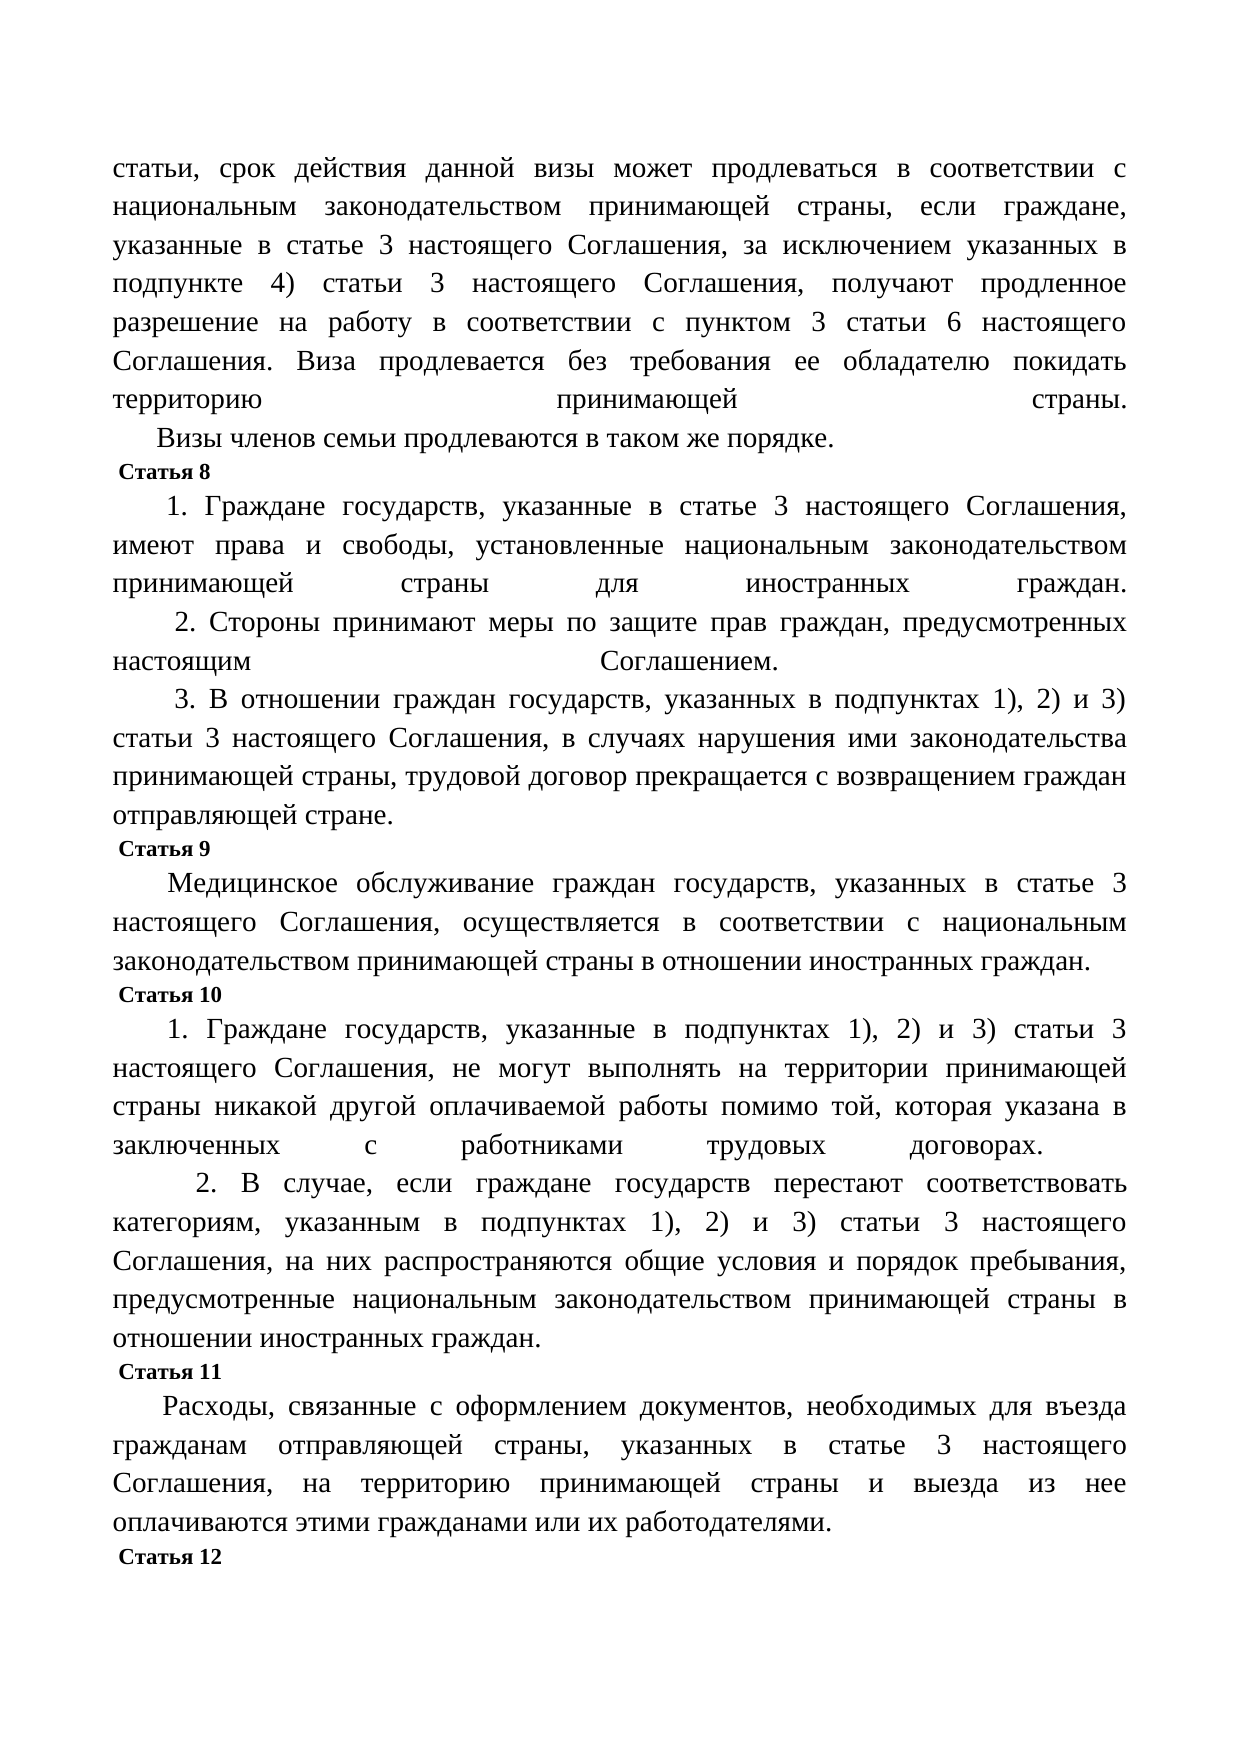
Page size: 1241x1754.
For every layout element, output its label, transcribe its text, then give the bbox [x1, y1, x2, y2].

text Расходы, связанные с оформлением документов, необходимых для въезда гражданам отправляющей страны, указанных в статье 3 настоящего Соглашения, на территорию принимающей страны и выезда из нее оплачиваются этими гражданами или их работодателями. [112, 1388, 1128, 1538]
text 1. Граждане государств, указанные в статье 3 настоящего Соглашения, имеют права и свободы, установленные национальным законодательством принимающей страны для иностранных граждан. 2. Стороны принимают меры по защите прав граждан, предусмотренных настоящим Соглашением. 3. В отношении граждан государств, указанных в подпунктах 1), 2) и 3) статьи 3 настоящего Соглашения, в случаях нарушения ими законодательства принимающей страны, трудовой договор прекращается с возвращением граждан отправляющей стране. [112, 488, 1128, 830]
text Статья 10 [112, 981, 1128, 1008]
text Статья 12 [112, 1543, 1128, 1569]
text Статья 9 [112, 835, 1128, 862]
text Статья 8 [112, 458, 1128, 485]
text Статья 11 [112, 1358, 1128, 1385]
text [112, 150, 1128, 453]
text Медицинское обслуживание граждан государств, указанных в статье 3 настоящего Соглашения, осуществляется в соответствии с национальным законодательством принимающей страны в отношении иностранных граждан. [112, 866, 1128, 976]
text 1. Граждане государств, указанные в подпунктах 1), 2) и 3) статьи 3 настоящего Соглашения, не могут выполнять на территории принимающей страны никакой другой оплачиваемой работы помимо той, которая указана в заключенных с работниками трудовых договорах. 2. В случае, если граждане государств перестают соответствовать категориям, указанным в подпунктах 1), 2) и 3) статьи 3 настоящего Соглашения, на них распространяются общие условия и порядок пребывания, предусмотренные национальным законодательством принимающей страны в отношении иностранных граждан. [112, 1011, 1128, 1353]
